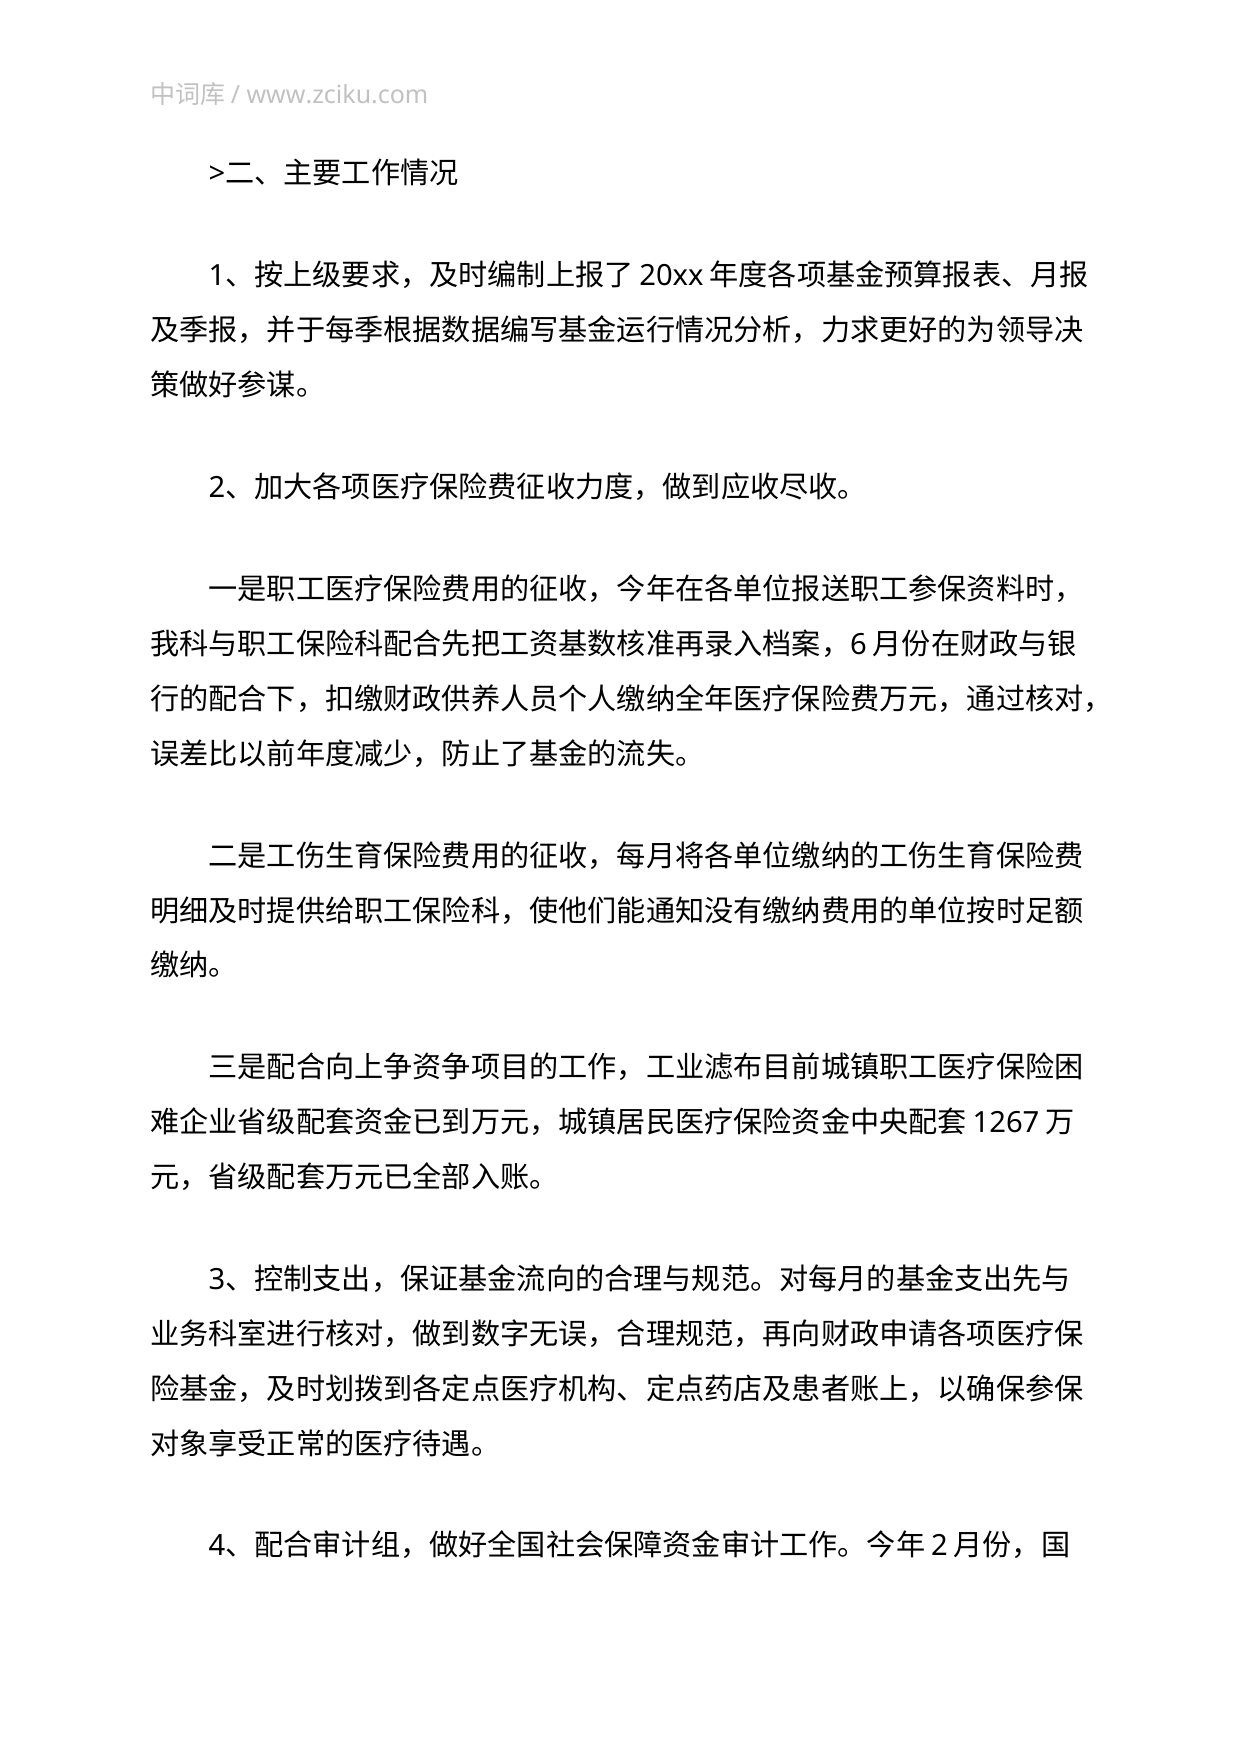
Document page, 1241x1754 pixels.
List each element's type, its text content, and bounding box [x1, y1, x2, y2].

text >二、主要工作情况 [150, 150, 1090, 192]
text 二是工伤生育保险费用的征收，每月将各单位缴纳的工伤生育保险费明细及时提供给职工保险科，使他们能通知没有缴纳费用的单位按时足额缴纳。 [150, 832, 1090, 984]
text 3、控制支出，保证基金流向的合理与规范。对每月的基金支出先与业务科室进行核对，做到数字无误，合理规范，再向财政申请各项医疗保险基金，及时划拨到各定点医疗机构、定点药店及患者账上，以确保参保对象享受正常的医疗待遇。 [150, 1255, 1090, 1462]
text 一是职工医疗保险费用的征收，今年在各单位报送职工参保资料时，我科与职工保险科配合先把工资基数核准再录入档案，6月份在财政与银行的配合下，扣缴财政供养人员个人缴纳全年医疗保险费万元，通过核对，误差比以前年度减少，防止了基金的流失。 [150, 566, 1090, 773]
text 1、按上级要求，及时编制上报了20xx年度各项基金预算报表、月报及季报，并于每季根据数据编写基金运行情况分析，力求更好的为领导决策做好参谋。 [150, 252, 1090, 404]
text 三是配合向上争资争项目的工作，工业滤布目前城镇职工医疗保险困难企业省级配套资金已到万元，城镇居民医疗保险资金中央配套1267万元，省级配套万元已全部入账。 [150, 1044, 1090, 1196]
text 2、加大各项医疗保险费征收力度，做到应收尽收。 [150, 464, 1090, 506]
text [150, 1522, 1090, 1564]
